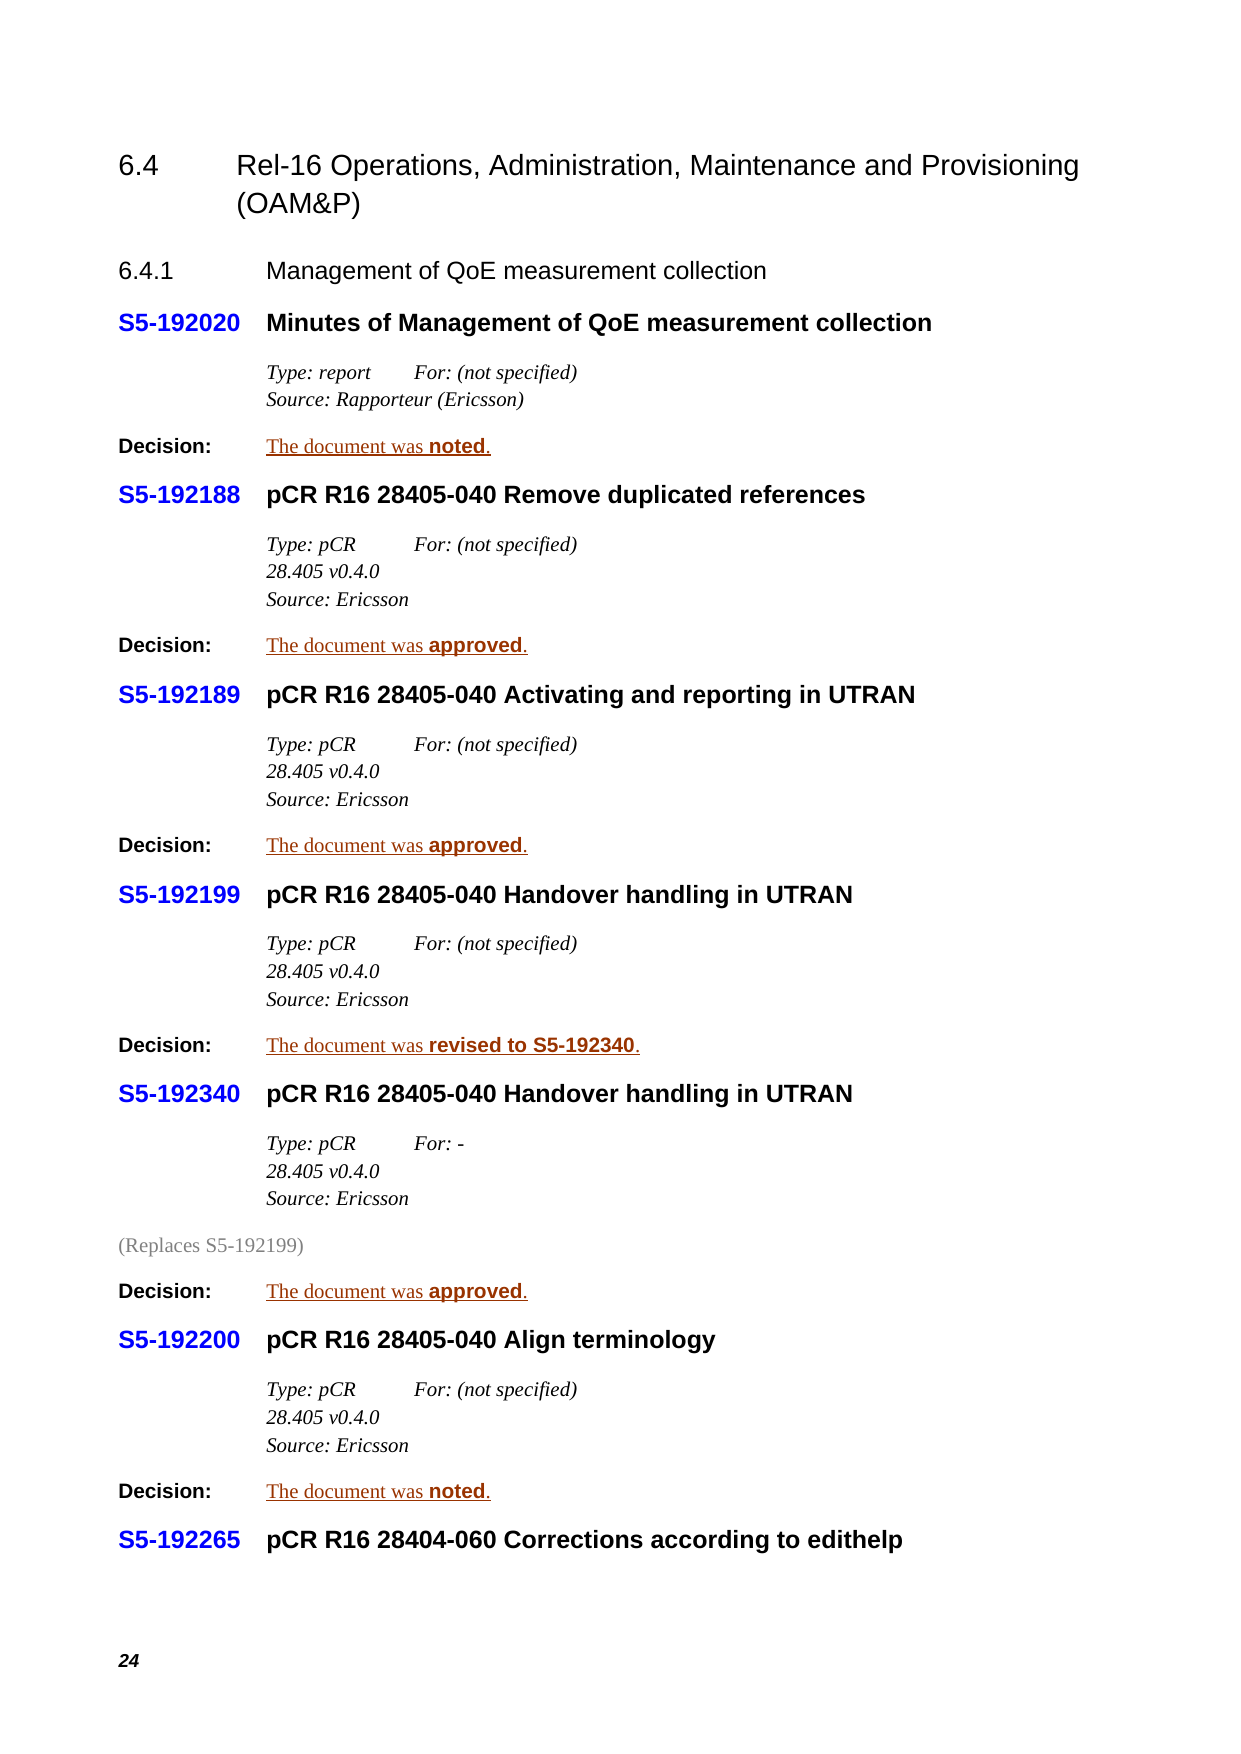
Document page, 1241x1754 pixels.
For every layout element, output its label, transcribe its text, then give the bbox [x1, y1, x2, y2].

text Decision: The document was approved. [118, 1279, 1122, 1303]
text S5-192340 pCR R16 28405-040 Handover handling in UTRAN [118, 1079, 1122, 1108]
text Type: report For: (not specified) Source: Rapporteur (Ericsson) [118, 359, 1122, 411]
text (Replaces S5-192199) [118, 1233, 1122, 1257]
text S5-192020 Minutes of Management of QoE measurement collection [118, 308, 1122, 337]
text S5-192265 pCR R16 28404-060 Corrections according to edithelp [118, 1525, 1122, 1554]
subtitle 6.4.1 Management of QoE measurement collection [118, 256, 1122, 285]
text Decision: The document was approved. [118, 833, 1122, 857]
text S5-192188 pCR R16 28405-040 Remove duplicated references [118, 480, 1122, 509]
text Type: pCR For: (not specified) 28.405 v0.4.0 Source: Ericsson [118, 931, 1122, 1011]
text S5-192189 pCR R16 28405-040 Activating and reporting in UTRAN [118, 680, 1122, 708]
text Decision: The document was approved. [118, 633, 1122, 657]
text Type: pCR For: (not specified) 28.405 v0.4.0 Source: Ericsson [118, 732, 1122, 811]
subtitle 6.4 Rel-16 Operations, Administration, Maintenance and Provisioning (OAM&P) [118, 148, 1122, 220]
text S5-192200 pCR R16 28405-040 Align terminology [118, 1326, 1122, 1354]
text Decision: The document was revised to S5-192340. [118, 1033, 1122, 1057]
text S5-192199 pCR R16 28405-040 Handover handling in UTRAN [118, 879, 1122, 908]
text Type: pCR For: (not specified) 28.405 v0.4.0 Source: Ericsson [118, 1377, 1122, 1457]
text Type: pCR For: (not specified) 28.405 v0.4.0 Source: Ericsson [118, 532, 1122, 611]
text Type: pCR For: - 28.405 v0.4.0 Source: Ericsson [118, 1131, 1122, 1210]
text Decision: The document was noted. [118, 1479, 1122, 1503]
text Decision: The document was noted. [118, 433, 1122, 458]
